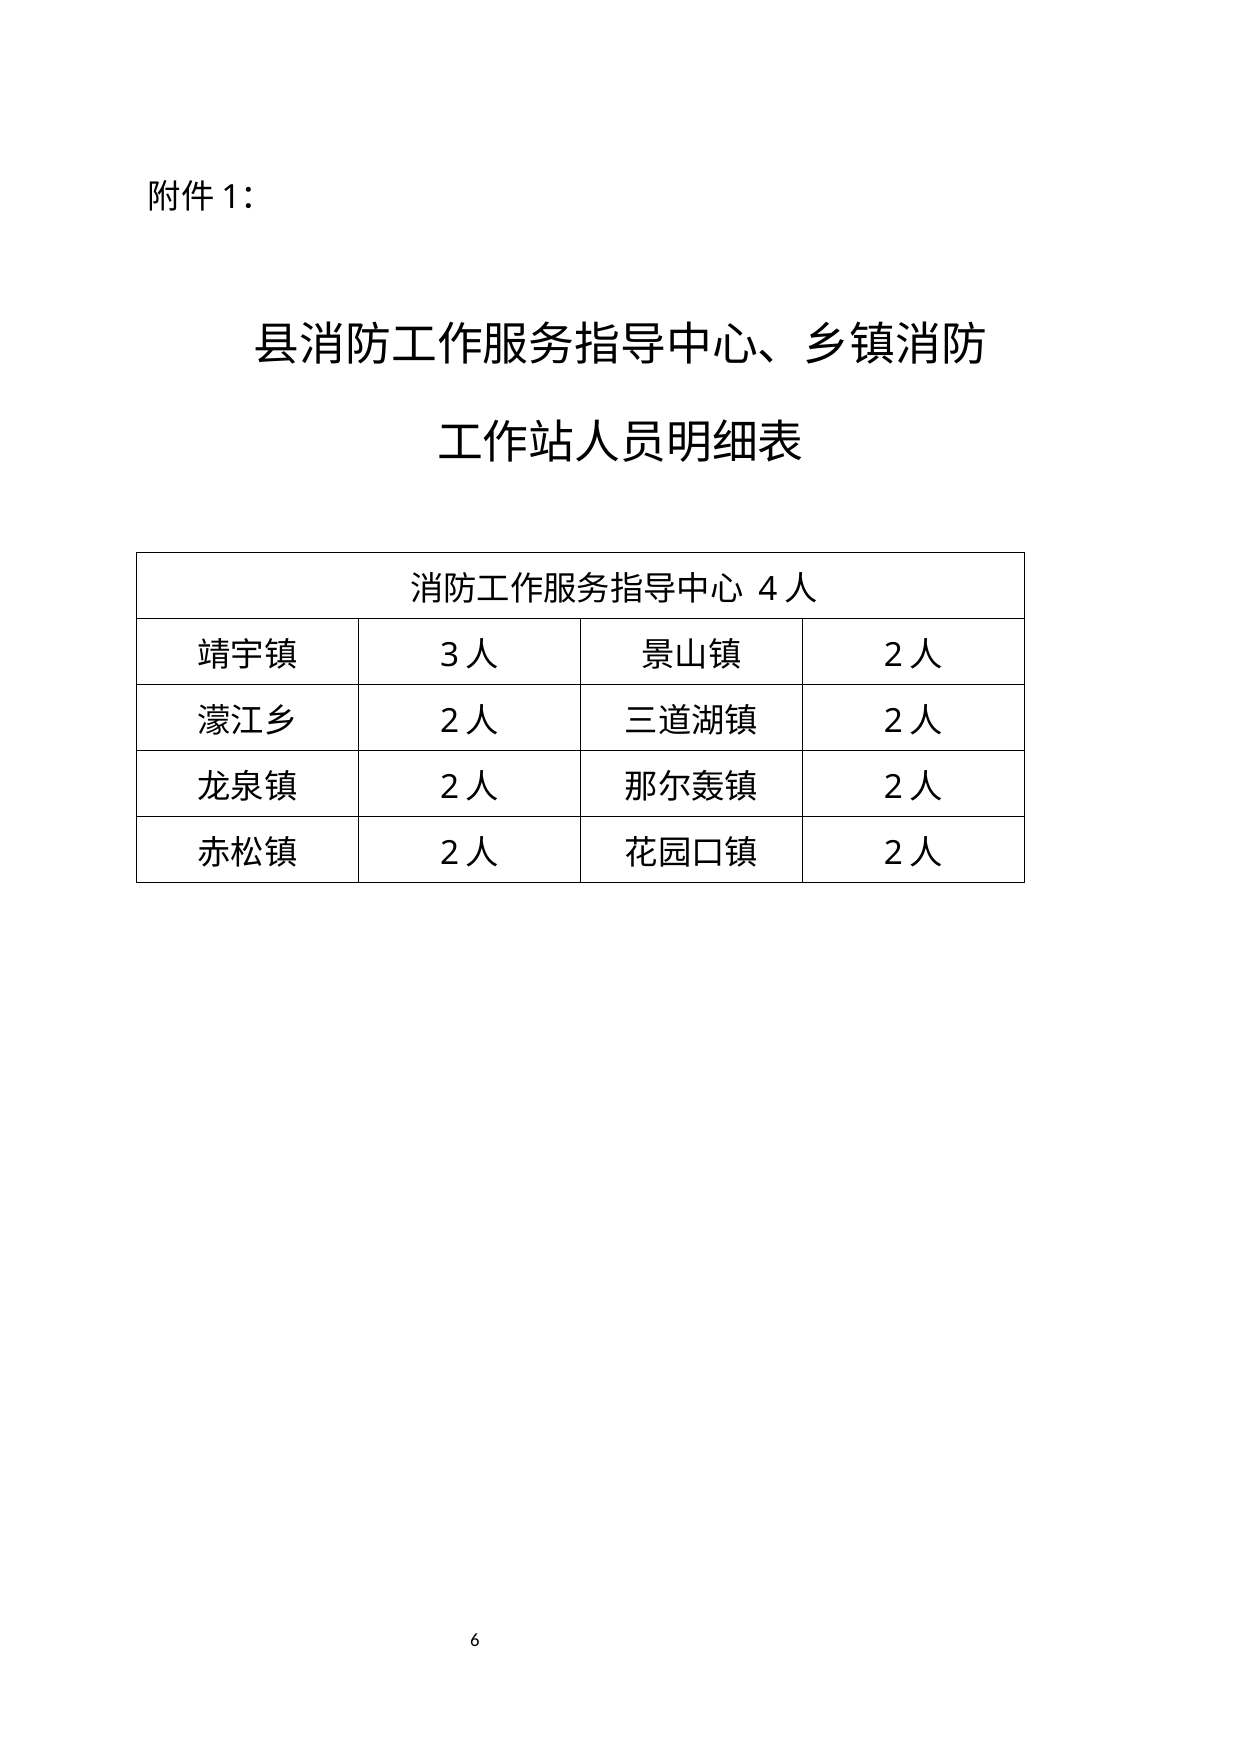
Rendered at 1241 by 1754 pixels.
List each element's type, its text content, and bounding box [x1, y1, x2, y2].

table_cell 2人 [803, 751, 1024, 816]
table_header 消防工作服务指导中心 4人 [137, 553, 1024, 618]
table_cell 3人 [359, 619, 580, 684]
text 县消防工作服务指导中心、乡镇消防 [148, 292, 1093, 389]
table_cell 2人 [803, 685, 1024, 750]
table_cell 靖宇镇 [137, 619, 358, 684]
table_cell 2人 [803, 619, 1024, 684]
table_cell 花园口镇 [581, 817, 802, 882]
text 附件1： [148, 162, 1093, 227]
table_cell 2人 [803, 817, 1024, 882]
table_cell 龙泉镇 [137, 751, 358, 816]
table_cell 2人 [359, 751, 580, 816]
table_cell 那尔轰镇 [581, 751, 802, 816]
table_cell 2人 [359, 817, 580, 882]
table_cell 三道湖镇 [581, 685, 802, 750]
table_cell 景山镇 [581, 619, 802, 684]
table_cell 赤松镇 [137, 817, 358, 882]
table_cell 濛江乡 [137, 685, 358, 750]
table_cell 2人 [359, 685, 580, 750]
text 工作站人员明细表 [148, 389, 1093, 487]
